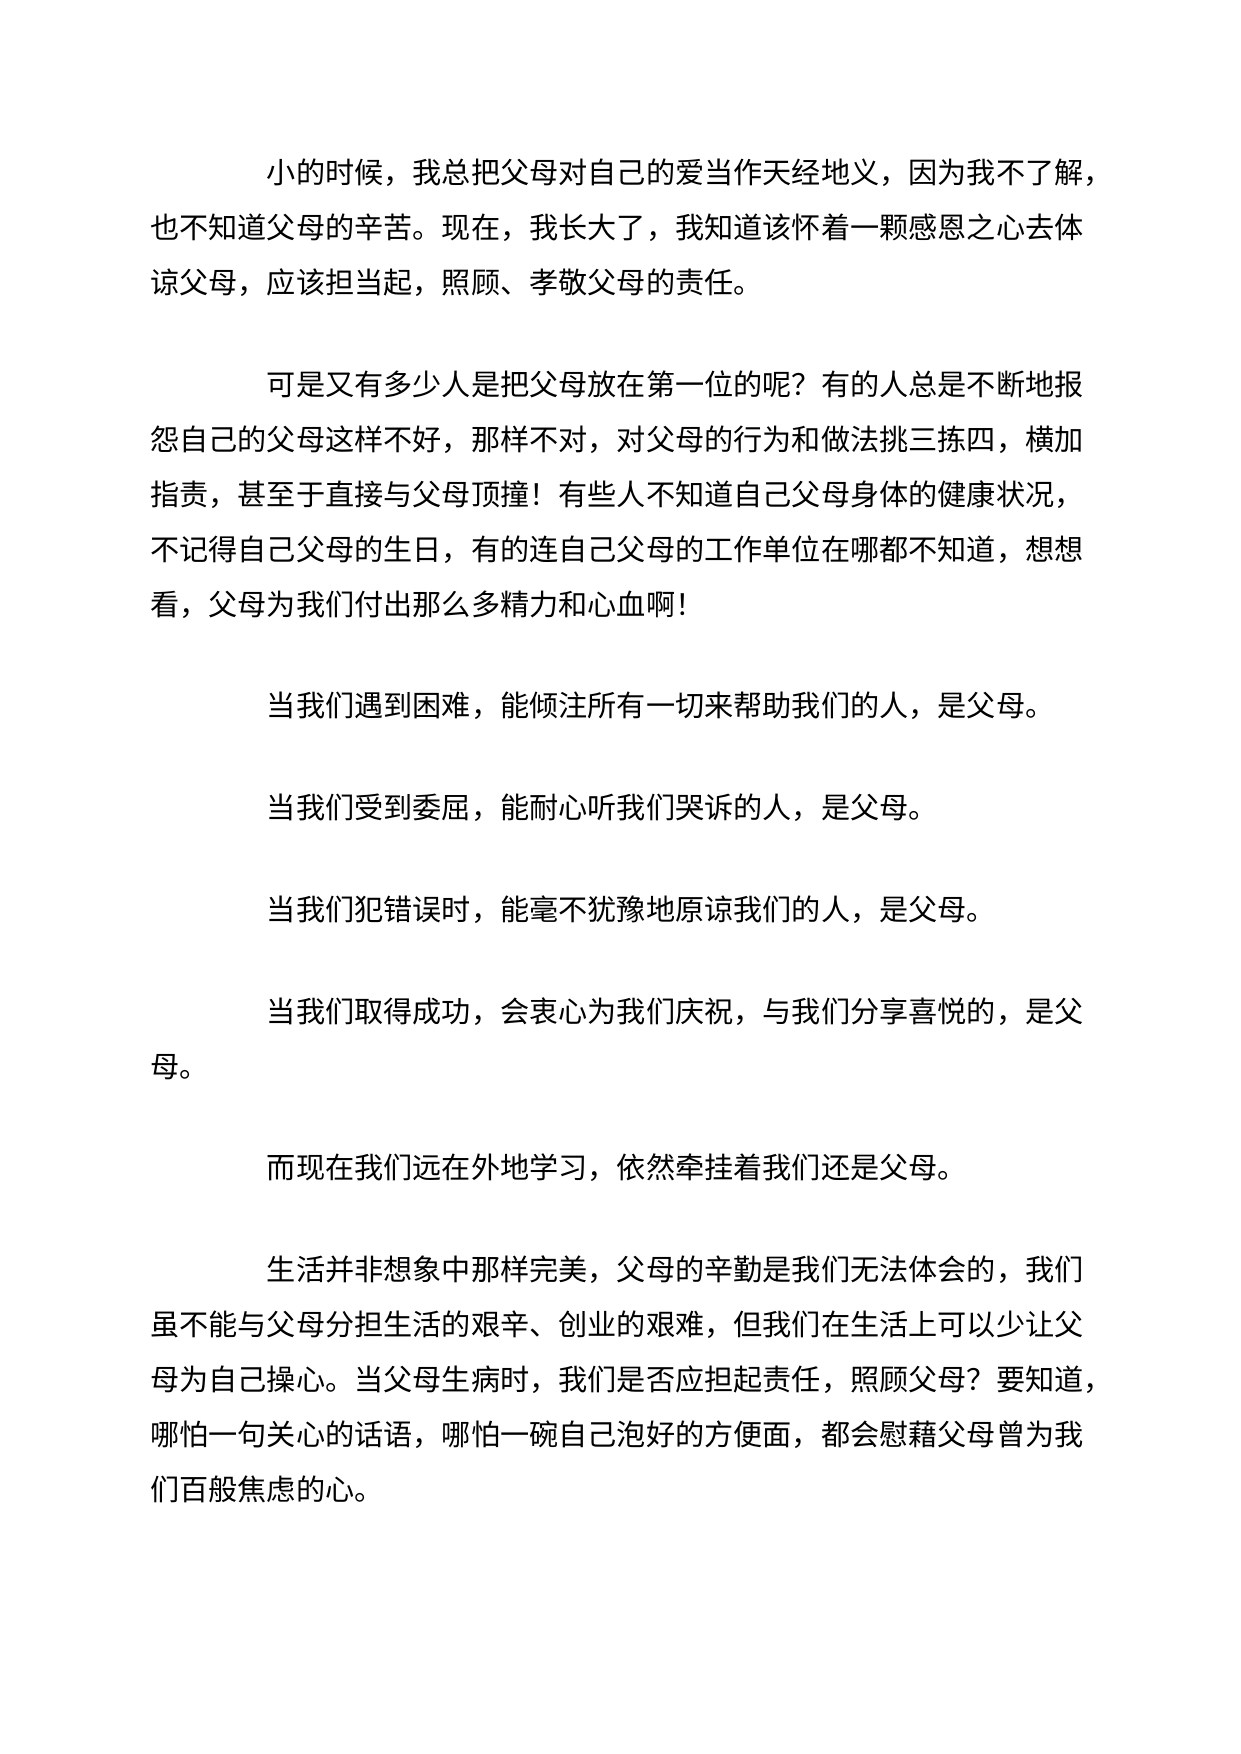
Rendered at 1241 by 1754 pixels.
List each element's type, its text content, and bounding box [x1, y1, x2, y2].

text 小的时候，我总把父母对自己的爱当作天经地义，因为我不了解，也不知道父母的辛苦。现在，我长大了，我知道该怀着一颗感恩之心去体谅父母，应该担当起，照顾、孝敬父母的责任。 [150, 150, 1090, 302]
text 当我们取得成功，会衷心为我们庆祝，与我们分享喜悦的，是父母。 [150, 988, 1090, 1085]
text 而现在我们远在外地学习，依然牵挂着我们还是父母。 [150, 1145, 1090, 1187]
text 生活并非想象中那样完美，父母的辛勤是我们无法体会的，我们虽不能与父母分担生活的艰辛、创业的艰难，但我们在生活上可以少让父母为自己操心。当父母生病时，我们是否应担起责任，照顾父母？要知道，哪怕一句关心的话语，哪怕一碗自己泡好的方便面，都会慰藉父母曾为我们百般焦虑的心。 [150, 1247, 1090, 1508]
text 可是又有多少人是把父母放在第一位的呢？有的人总是不断地报怨自己的父母这样不好，那样不对，对父母的行为和做法挑三拣四，横加指责，甚至于直接与父母顶撞！有些人不知道自己父母身体的健康状况，不记得自己父母的生日，有的连自己父母的工作单位在哪都不知道，想想看，父母为我们付出那么多精力和心血啊！ [150, 362, 1090, 623]
text 当我们遇到困难，能倾注所有一切来帮助我们的人，是父母。 [150, 683, 1090, 725]
text 当我们犯错误时，能毫不犹豫地原谅我们的人，是父母。 [150, 886, 1090, 929]
text 当我们受到委屈，能耐心听我们哭诉的人，是父母。 [150, 785, 1090, 827]
